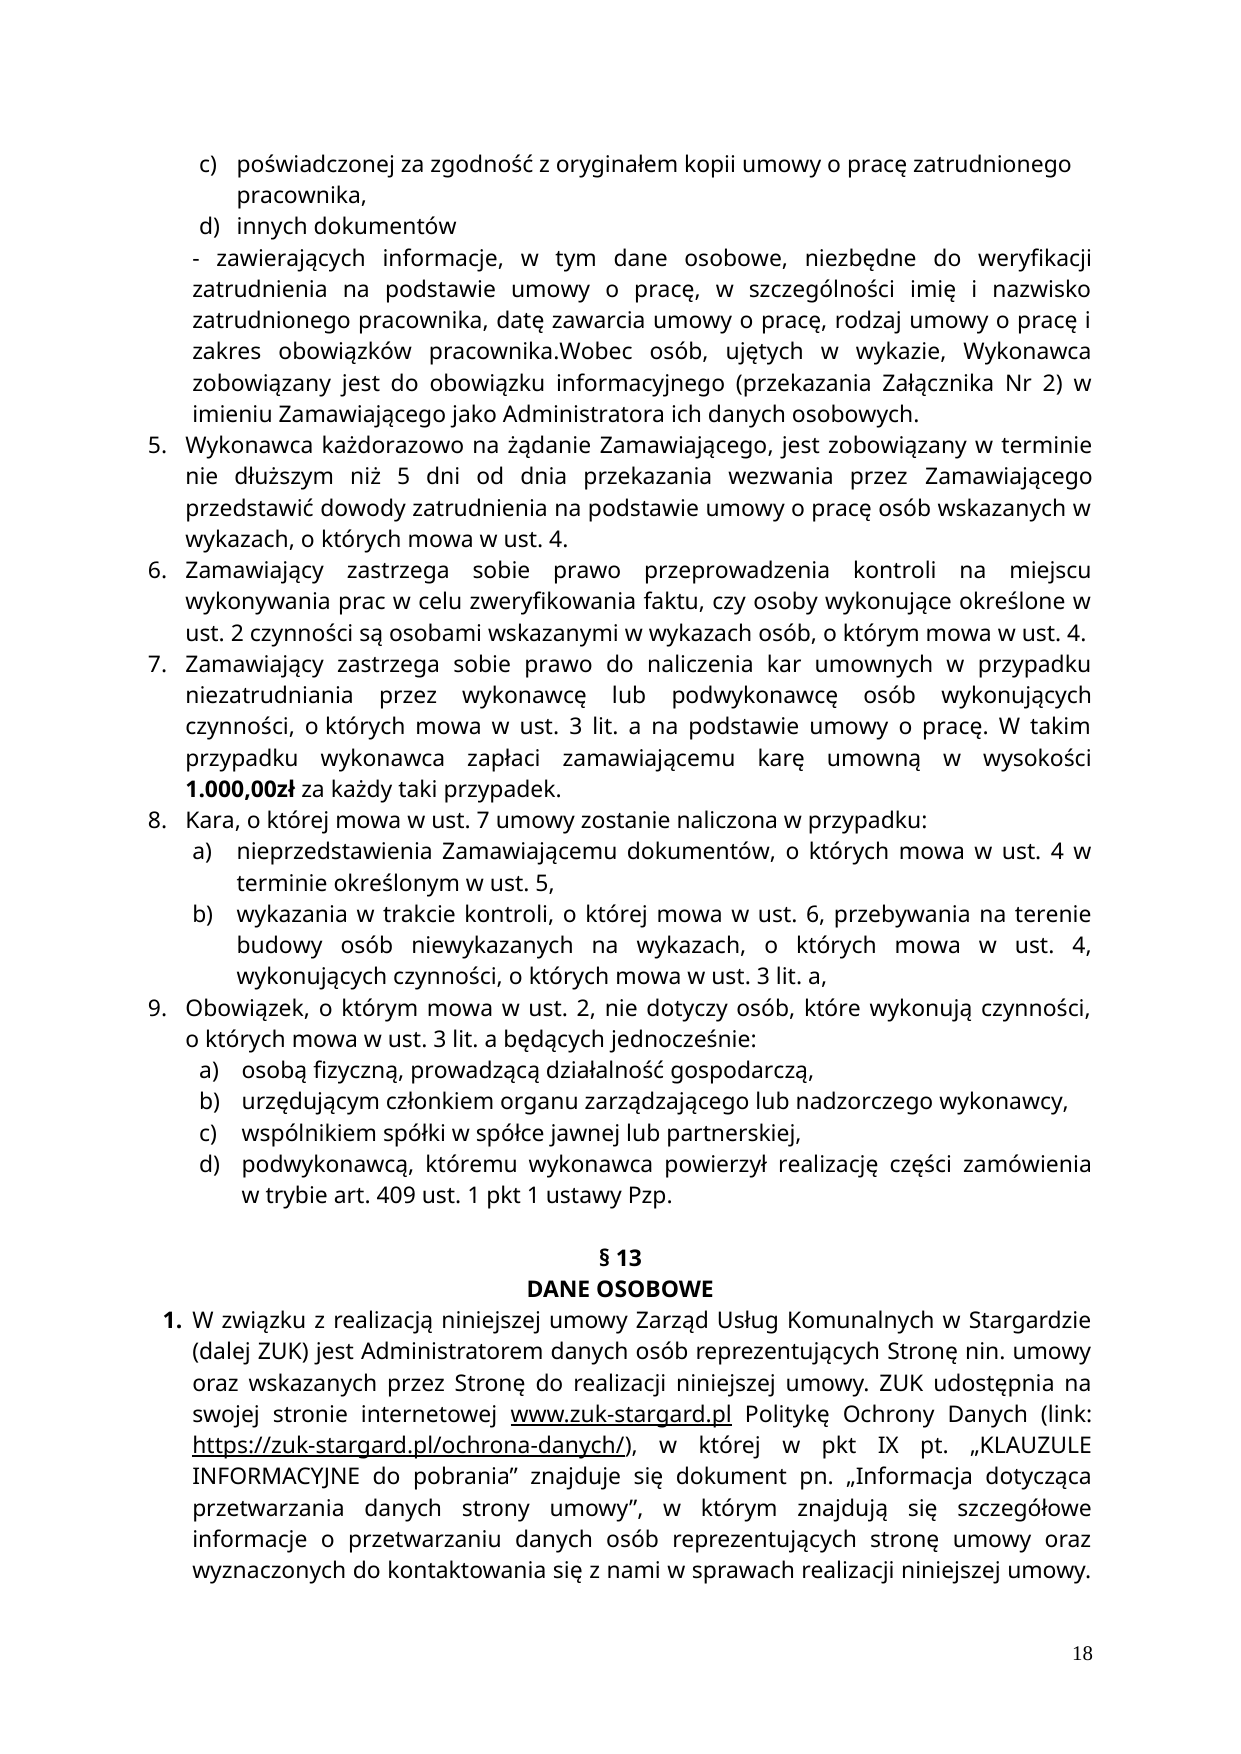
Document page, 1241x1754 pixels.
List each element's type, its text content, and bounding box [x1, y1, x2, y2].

text DANE OSOBOWE [148, 1273, 1092, 1304]
list poświadczonej za zgodność z oryginałem kopii umowy o pracę zatrudnionego pracownika, [199, 148, 1092, 210]
text - zawierających informacje, w tym dane osobowe, niezbędne do weryfikacji zatrudnienia na podstawie umowy o pracę, w szczególności imię i nazwisko zatrudnionego pracownika, datę zawarcia umowy o pracę, rodzaj umowy o pracę i zakres obowiązków pracownika.Wobec osób, ujętych w wykazie, Wykonawca zobowiązany jest do obowiązku informacyjnego (przekazania Załącznika Nr 2) w imieniu Zamawiającego jako Administratora ich danych osobowych. [192, 241, 1092, 429]
text § 13 [148, 1241, 1092, 1273]
list Zamawiający zastrzega sobie prawo przeprowadzenia kontroli na miejscu wykonywania prac w celu zweryfikowania faktu, czy osoby wykonujące określone w ust. 2 czynności są osobami wskazanymi w wykazach osób, o którym mowa w ust. 4. [148, 554, 1092, 648]
list podwykonawcą, któremu wykonawca powierzył realizację części zamówienia w trybie art. 409 ust. 1 pkt 1 ustawy Pzp. [199, 1148, 1092, 1210]
list Zamawiający zastrzega sobie prawo do naliczenia kar umownych w przypadku niezatrudniania przez wykonawcę lub podwykonawcę osób wykonujących czynności, o których mowa w ust. 3 lit. a na podstawie umowy o pracę. W takim przypadku wykonawca zapłaci zamawiającemu karę umowną w wysokości 1.000,00zł za każdy taki przypadek. [148, 648, 1092, 804]
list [162, 1304, 1092, 1585]
list wspólnikiem spółki w spółce jawnej lub partnerskiej, [199, 1116, 1092, 1148]
list Kara, o której mowa w ust. 7 umowy zostanie naliczona w przypadku: [148, 804, 1092, 835]
list innych dokumentów [199, 210, 1092, 241]
list Wykonawca każdorazowo na żądanie Zamawiającego, jest zobowiązany w terminie nie dłuższym niż 5 dni od dnia przekazania wezwania przez Zamawiającego przedstawić dowody zatrudnienia na podstawie umowy o pracę osób wskazanych w wykazach, o których mowa w ust. 4. [148, 429, 1092, 554]
list wykazania w trakcie kontroli, o której mowa w ust. 6, przebywania na terenie budowy osób niewykazanych na wykazach, o których mowa w ust. 4, wykonujących czynności, o których mowa w ust. 3 lit. a, [192, 898, 1092, 991]
list Obowiązek, o którym mowa w ust. 2, nie dotyczy osób, które wykonują czynności, o których mowa w ust. 3 lit. a będących jednocześnie: [148, 991, 1092, 1054]
list nieprzedstawienia Zamawiającemu dokumentów, o których mowa w ust. 4 w terminie określonym w ust. 5, [192, 835, 1092, 898]
list osobą fizyczną, prowadzącą działalność gospodarczą, [199, 1054, 1092, 1085]
list urzędującym członkiem organu zarządzającego lub nadzorczego wykonawcy, [199, 1085, 1092, 1116]
